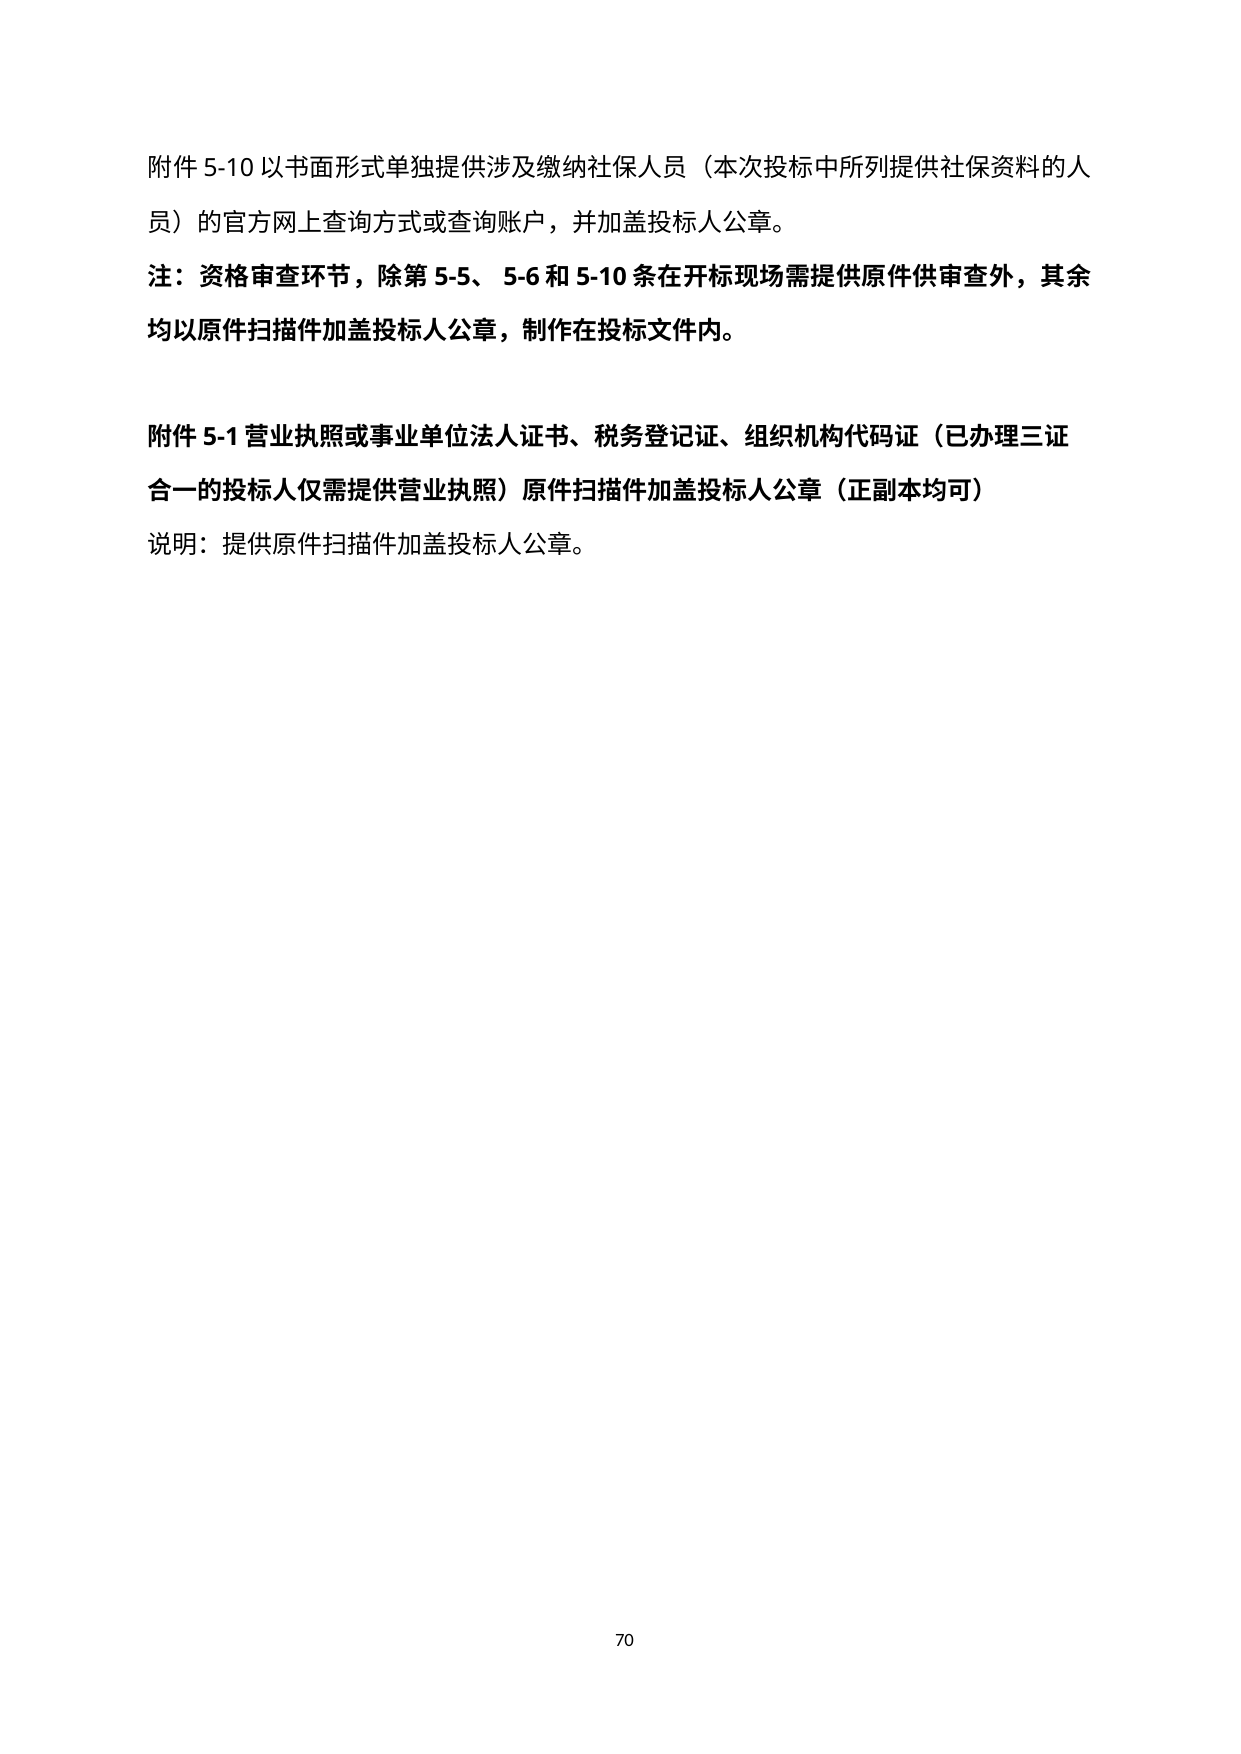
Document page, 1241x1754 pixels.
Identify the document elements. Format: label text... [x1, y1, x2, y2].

text 附件5-10以书面形式单独提供涉及缴纳社保人员（本次投标中所列提供社保资料的人员）的官方网上查询方式或查询账户，并加盖投标人公章。 [148, 148, 1092, 238]
text 附件5-1营业执照或事业单位法人证书、税务登记证、组织机构代码证（已办理三证合一的投标人仅需提供营业执照）原件扫描件加盖投标人公章（正副本均可） [148, 416, 1092, 507]
text 说明：提供原件扫描件加盖投标人公章。 [148, 525, 1092, 561]
text 注：资格审查环节，除第5-5、 5-6和5-10条在开标现场需提供原件供审查外，其余均以原件扫描件加盖投标人公章，制作在投标文件内。 [148, 256, 1092, 347]
